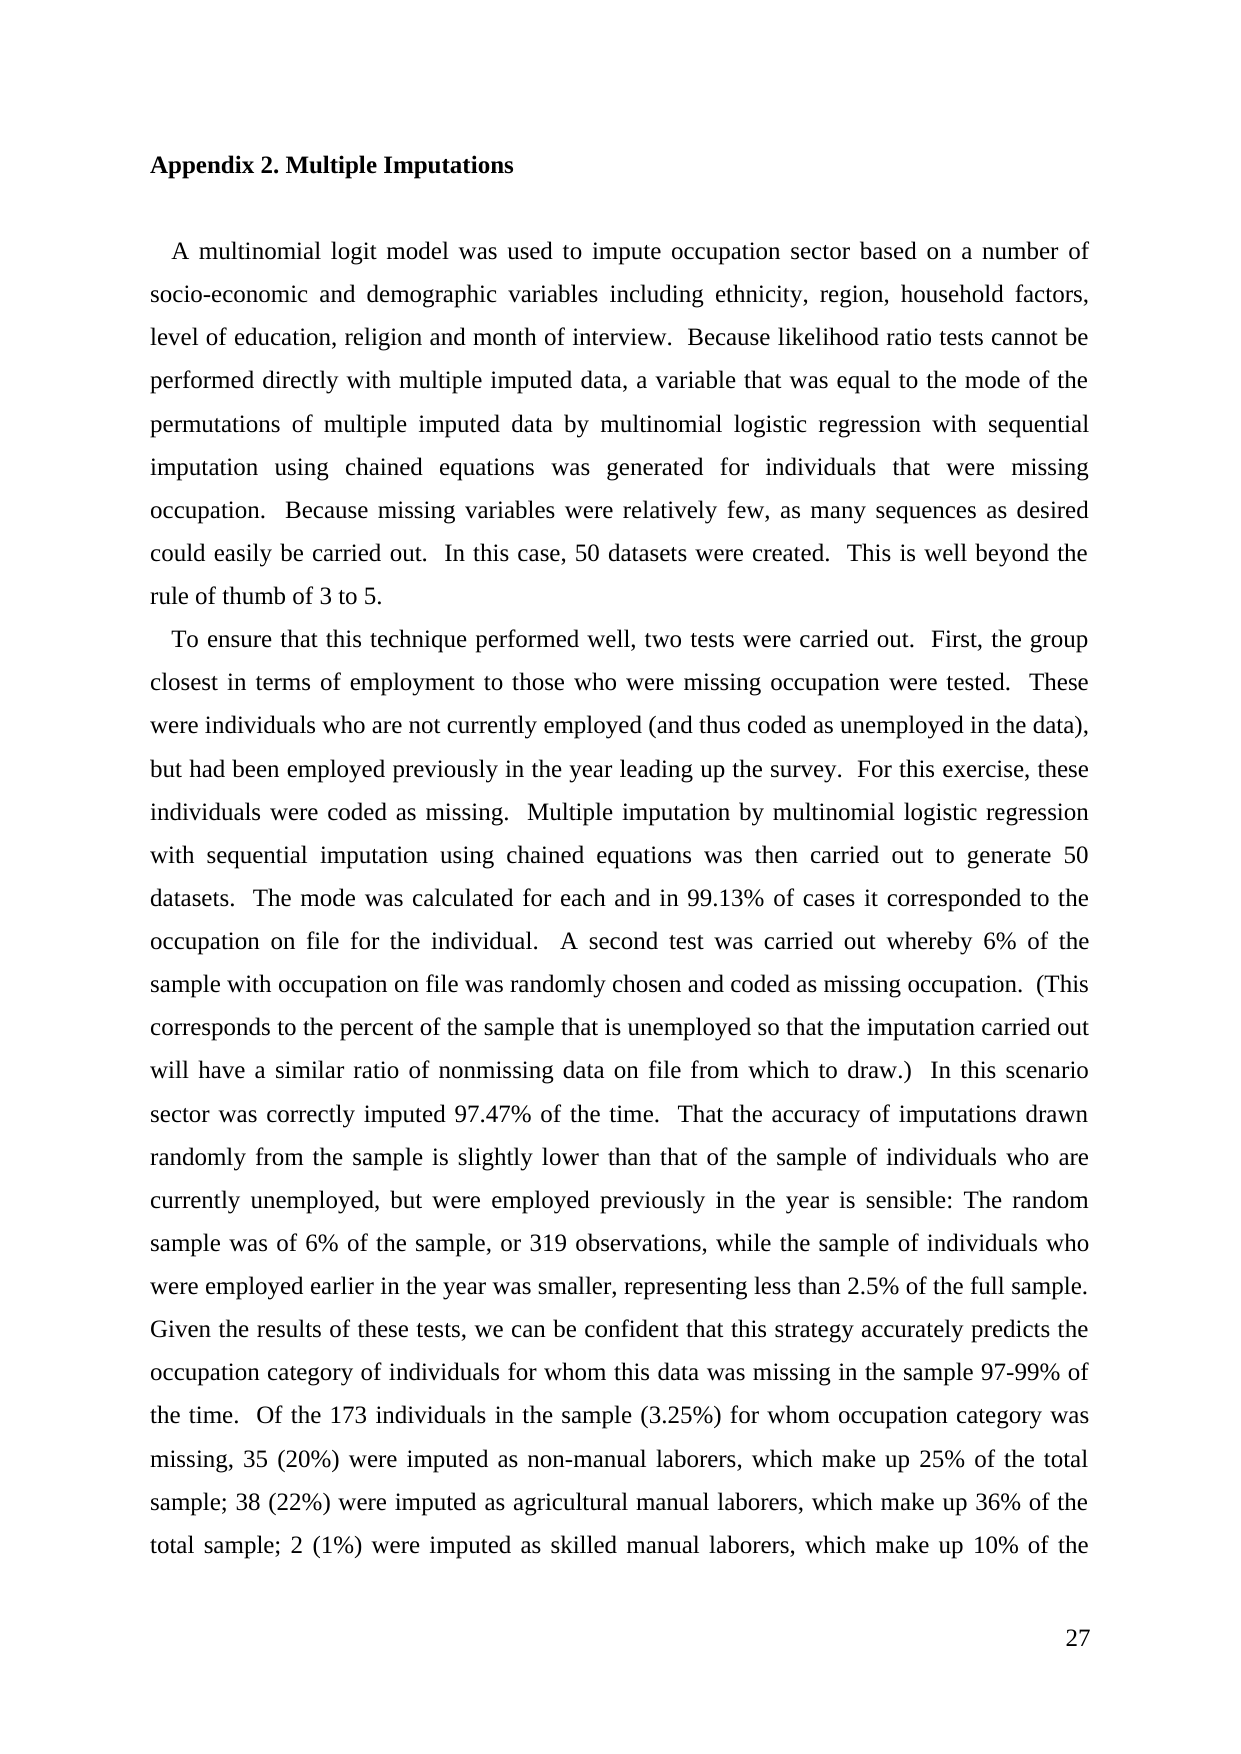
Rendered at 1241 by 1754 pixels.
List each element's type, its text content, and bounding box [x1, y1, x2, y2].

text A multinomial logit model was used to impute occupation sector based on a number of socio-economic and demographic variables including ethnicity, region, household factors, level of education, religion and month of interview. Because likelihood ratio tests cannot be performed directly with multiple imputed data, a variable that was equal to the mode of the permutations of multiple imputed data by multinomial logistic regression with sequential imputation using chained equations was generated for individuals that were missing occupation. Because missing variables were relatively few, as many sequences as desired could easily be carried out. In this case, 50 datasets were created. This is well beyond the rule of thumb of 3 to 5. [150, 236, 1090, 610]
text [150, 624, 1090, 1559]
text Appendix 2. Multiple Imputations [150, 150, 1090, 179]
